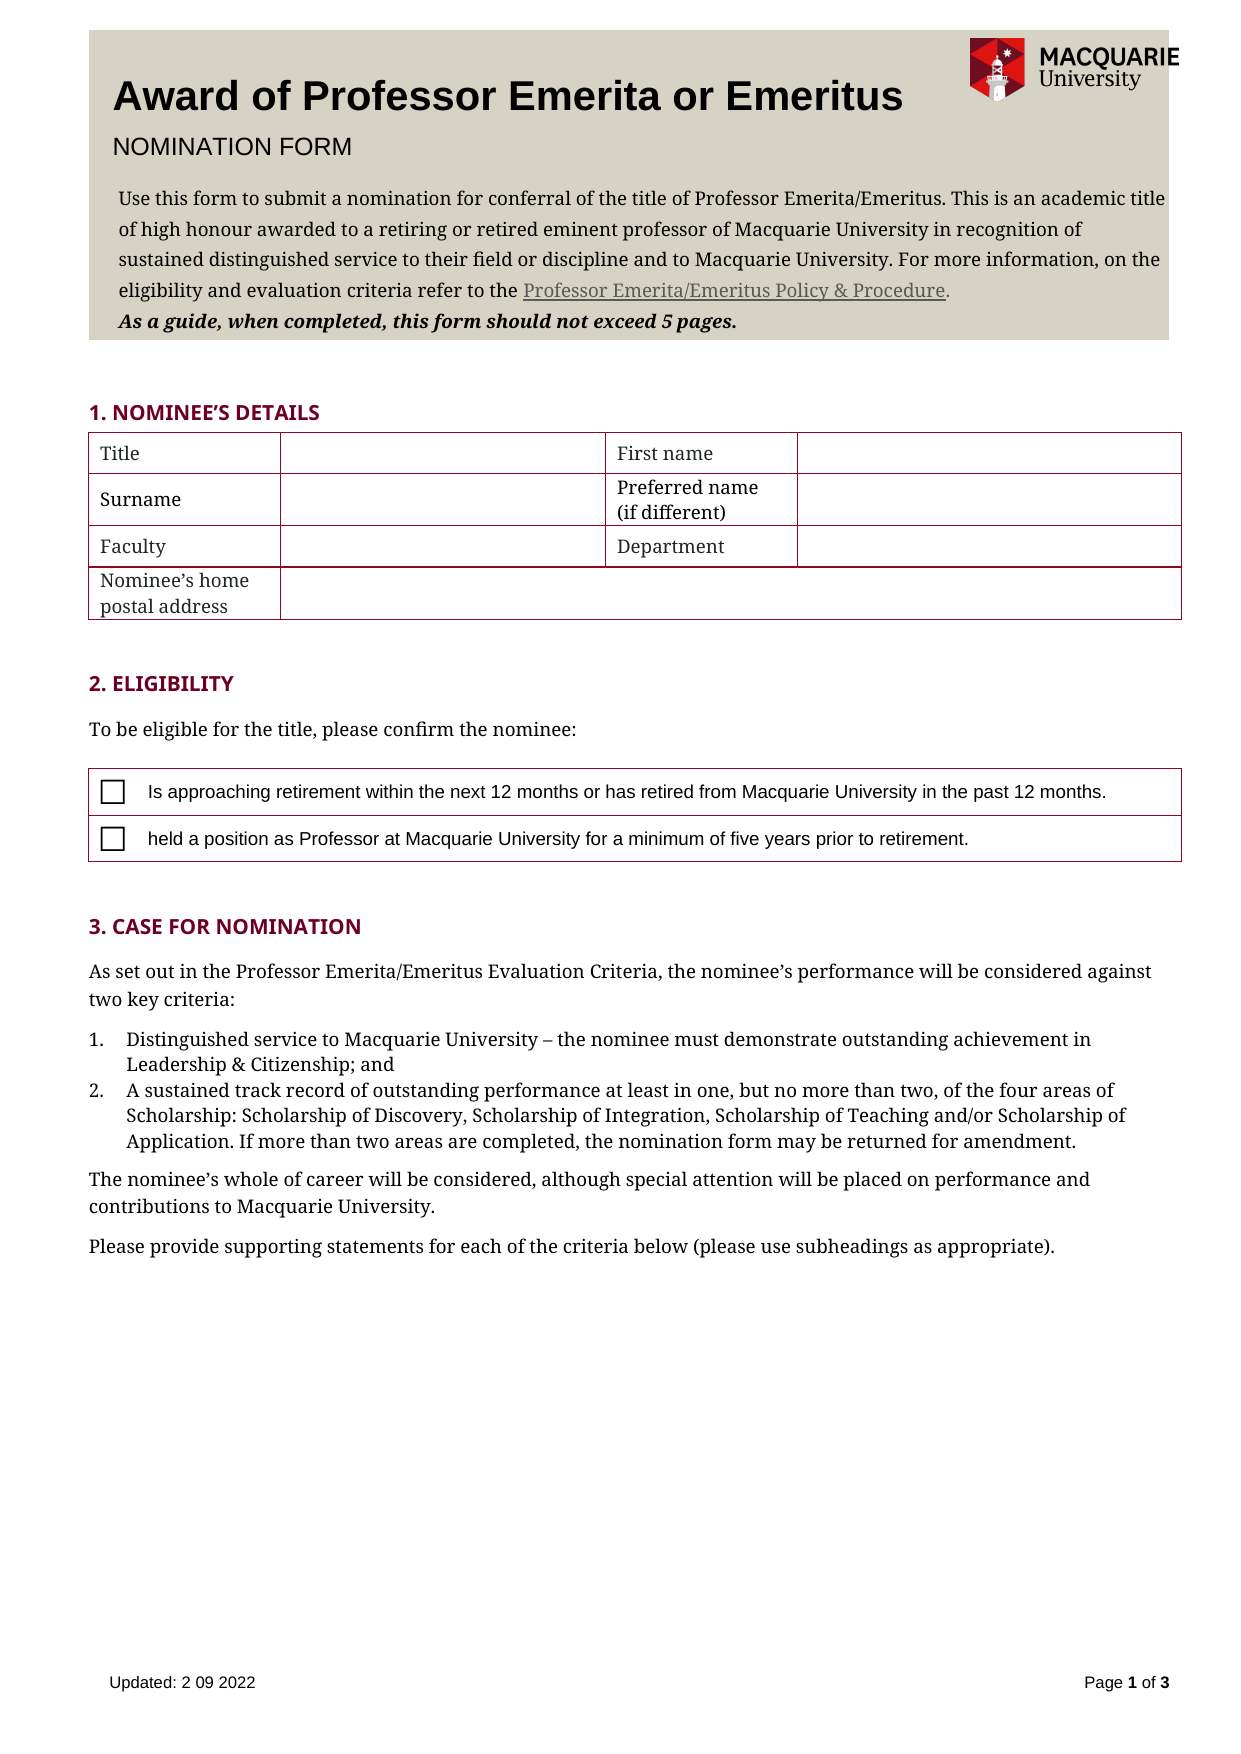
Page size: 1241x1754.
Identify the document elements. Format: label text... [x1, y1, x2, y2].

subtitle Award of Professor Emerita or Emeritus [112, 71, 1166, 119]
table_cell Surname [89, 474, 280, 525]
text As set out in the Professor Emerita/Emeritus Evaluation Criteria, the nominee’s performance will be considered against two key criteria: [89, 958, 1169, 1012]
list Please provide supporting statements for each of the criteria below (please use subheadings as appropriate). [89, 1234, 1169, 1259]
table_cell Is approaching retirement within the next 12 months or has retired from Macquarie University in the past 12 months. [148, 769, 1181, 814]
table_cell Department [606, 526, 797, 566]
text The nominee’s whole of career will be considered, although special attention will be placed on performance and contributions to Macquarie University. [89, 1166, 1169, 1219]
table_header To be eligible for the title, please confirm the nominee: [89, 716, 1181, 768]
table_cell held a position as Professor at Macquarie University for a minimum of five years prior to retirement. [148, 816, 1181, 861]
text Use this form to submit a nomination for conferral of the title of Professor Emerita/Emeritus. This is an academic title of high honour awarded to a retiring or retired eminent professor of Macquarie University in recognition of sustained distinguished service to their field or discipline and to Macquarie University. For more information, on the eligibility and evaluation criteria refer to the Professor Emerita/Emeritus Policy & Procedure. As a guide, when completed, this form should not exceed 5 pages. [118, 185, 1167, 333]
picture [970, 38, 1179, 102]
table_cell [281, 526, 605, 566]
text 1. NOMINEE’S DETAILS [89, 398, 1181, 426]
text 2. ELIGIBILITY [89, 669, 1181, 698]
table_cell [798, 526, 1181, 566]
list Distinguished service to Macquarie University – the nominee must demonstrate outstanding achievement in Leadership & Citizenship; and [89, 1026, 1169, 1077]
table_cell Preferred name (if different) [606, 474, 797, 525]
table_header [281, 433, 605, 473]
table_cell [281, 474, 605, 525]
subtitle NOMINATION FORM [112, 132, 1166, 160]
table_header Title [89, 433, 280, 473]
table_header [798, 433, 1181, 473]
list A sustained track record of outstanding performance at least in one, but no more than two, of the four areas of Scholarship: Scholarship of Discovery, Scholarship of Integration, Scholarship of Teaching and/or Scholarship of Application. If more than two areas are completed, the nomination form may be returned for amendment. [89, 1077, 1169, 1154]
table_cell Faculty [89, 526, 280, 566]
table_cell Nominee’s home postal address [89, 568, 280, 618]
table_header First name [606, 433, 797, 473]
table_cell [798, 474, 1181, 525]
table_cell [281, 568, 1181, 618]
text 3. CASE FOR NOMINATION [89, 912, 1152, 940]
